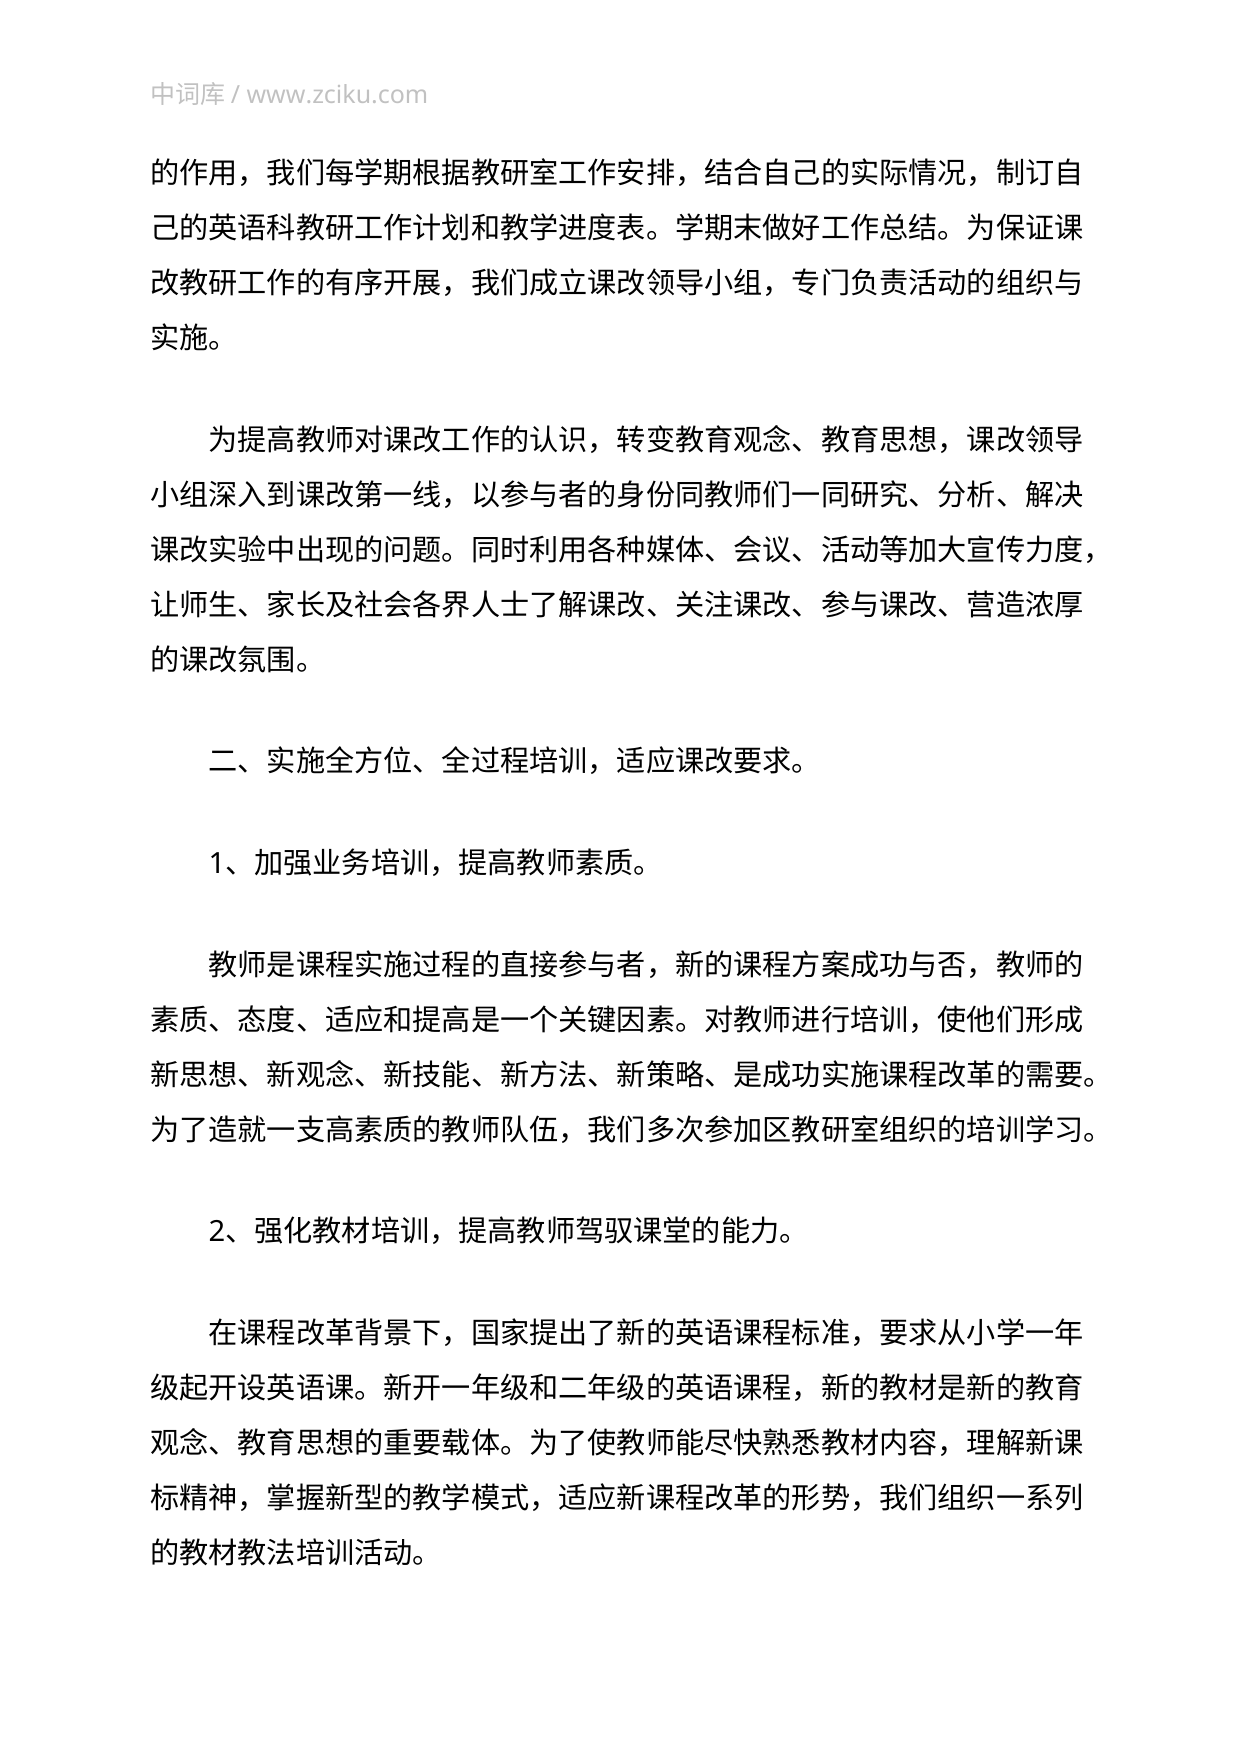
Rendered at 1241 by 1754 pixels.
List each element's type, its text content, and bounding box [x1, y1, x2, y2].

text 在课程改革背景下，国家提出了新的英语课程标准，要求从小学一年级起开设英语课。新开一年级和二年级的英语课程，新的教材是新的教育观念、教育思想的重要载体。为了使教师能尽快熟悉教材内容，理解新课标精神，掌握新型的教学模式，适应新课程改革的形势，我们组织一系列的教材教法培训活动。 [150, 1310, 1090, 1572]
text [150, 150, 1090, 357]
text 为提高教师对课改工作的认识，转变教育观念、教育思想，课改领导小组深入到课改第一线，以参与者的身份同教师们一同研究、分析、解决课改实验中出现的问题。同时利用各种媒体、会议、活动等加大宣传力度，让师生、家长及社会各界人士了解课改、关注课改、参与课改、营造浓厚的课改氛围。 [150, 416, 1090, 678]
text 1、加强业务培训，提高教师素质。 [150, 839, 1090, 882]
text 教师是课程实施过程的直接参与者，新的课程方案成功与否，教师的素质、态度、适应和提高是一个关键因素。对教师进行培训，使他们形成新思想、新观念、新技能、新方法、新策略、是成功实施课程改革的需要。为了造就一支高素质的教师队伍，我们多次参加区教研室组织的培训学习。 [150, 942, 1090, 1148]
text 2、强化教材培训，提高教师驾驭课堂的能力。 [150, 1208, 1090, 1250]
text 二、实施全方位、全过程培训，适应课改要求。 [150, 738, 1090, 780]
